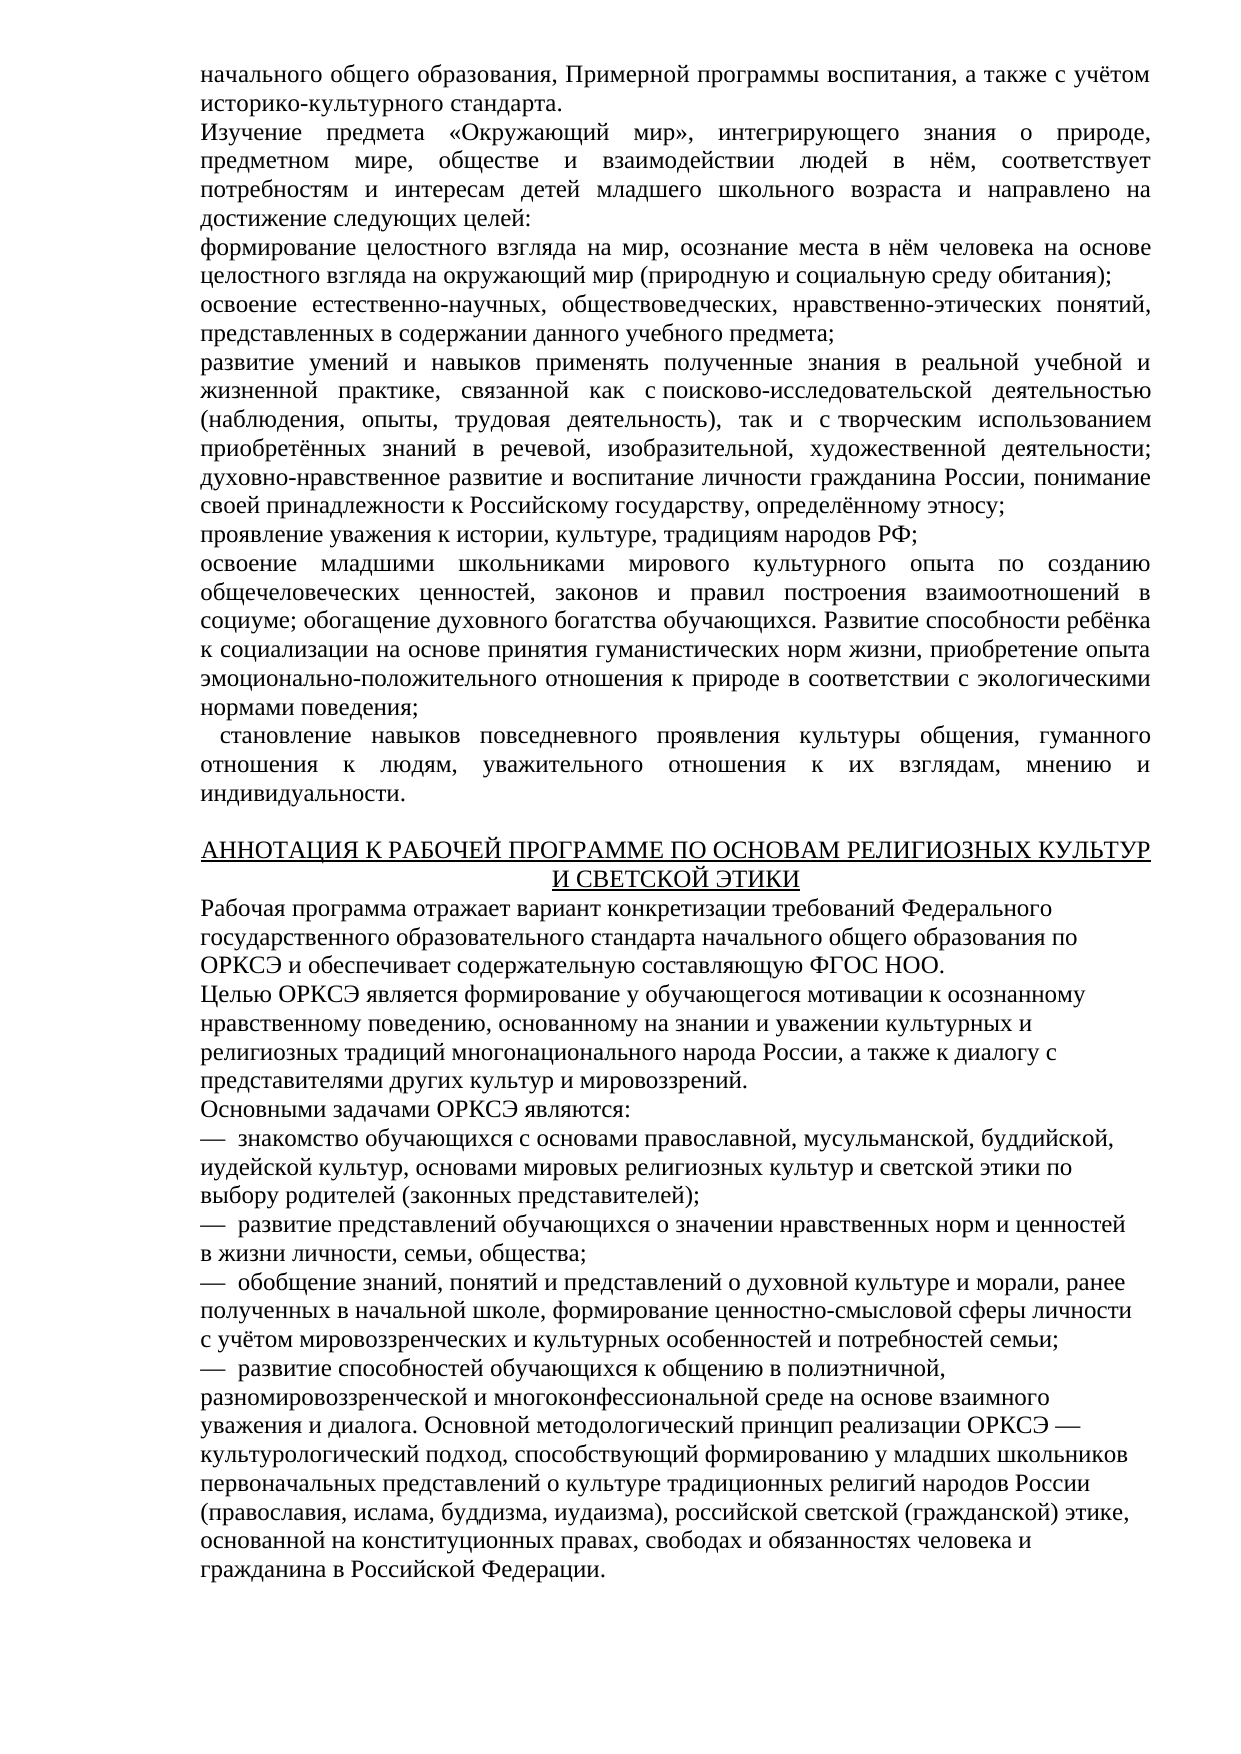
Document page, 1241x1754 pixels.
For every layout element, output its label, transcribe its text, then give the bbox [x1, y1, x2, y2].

text становление навыков повседневного проявления культуры общения, гуманного отношения к людям, уважительного отношения к их взглядам, мнению и индивидуальности. [200, 720, 1152, 807]
text развитие умений и навыков применять полученные знания в реальной учебной и жизненной практике, связанной как с поисково-исследовательской деятельностью (наблюдения, опыты, трудовая деятельность), так и с творческим использованием приобретённых знаний в речевой, изобразительной, художественной деятельности; духовно-нравственное развитие и воспитание личности гражданина России, понимание своей принадлежности к Российскому государству, определённому этносу; [200, 347, 1152, 519]
text — обобщение знаний, понятий и представлений о духовной культуре и морали, ранее [200, 1267, 1137, 1295]
text Рабочая программа отражает вариант конкретизации требований Федерального государственного образовательного стандарта начального общего образования по ОРКСЭ и обеспечивает содержательную составляющую ФГОС НОО. [200, 893, 1122, 979]
text АННОТАЦИЯ К РАБОЧЕЙ ПРОГРАММЕ ПО ОСНОВАМ РЕЛИГИОЗНЫХ КУЛЬТУР И СВЕТСКОЙ ЭТИКИ [200, 835, 1152, 893]
text — знакомство обучающихся с основами православной, мусульманской, буддийской, иудейской культур, основами мировых религиозных культур и светской этики по выбору родителей (законных представителей); [200, 1123, 1137, 1209]
text — развитие представлений обучающихся о значении нравственных норм и ценностей в жизни личности, семьи, общества; [200, 1209, 1137, 1267]
text полученных в начальной школе, формирование ценностно-смысловой сферы личности с учётом мировоззренческих и культурных особенностей и потребностей семьи; [200, 1295, 1137, 1353]
text освоение младшими школьниками мирового культурного опыта по созданию общечеловеческих ценностей, законов и правил построения взаимоотношений в социуме; обогащение духовного богатства обучающихся. Развитие способности ребёнка к социализации на основе принятия гуманистических норм жизни, приобретение опыта эмоционально-положительного отношения к природе в соответствии с экологическими нормами поведения; [200, 548, 1152, 720]
text Изучение предмета «Окружающий мир», интегрирующего знания о природе, предметном мире, обществе и взаимодействии людей в нём, соответствует потребностям и интересам детей младшего школьного возраста и направлено на достижение следующих целей: [200, 117, 1152, 232]
text Основными задачами ОРКСЭ являются: [200, 1094, 1152, 1123]
text проявление уважения к истории, культуре, традициям народов РФ; [200, 519, 1152, 548]
text формирование целостного взгляда на мир, осознание места в нём человека на основе целостного взгляда на окружающий мир (природную и социальную среду обитания); [200, 232, 1152, 289]
text Целью ОРКСЭ является формирование у обучающегося мотивации к осознанному нравственному поведению, основанному на знании и уважении культурных и религиозных традиций многонационального народа России, а также к диалогу с представителями других культур и мировоззрений. [200, 979, 1122, 1094]
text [200, 59, 1152, 117]
text — развитие способностей обучающихся к общению в полиэтничной, разномировоззренческой и многоконфессиональной среде на основе взаимного уважения и диалога. Основной методологический принцип реализации ОРКСЭ — культурологический подход, способствующий формированию у младших школьников первоначальных представлений о культуре традиционных религий народов России (православия, ислама, буддизма, иудаизма), российской светской (гражданской) этике, основанной на конституционных правах, свободах и обязанностях человека и гражданина в Российской Федерации. [200, 1353, 1137, 1583]
text освоение естественно-научных, обществоведческих, нравственно-этических понятий, представленных в содержании данного учебного предмета; [200, 289, 1152, 347]
